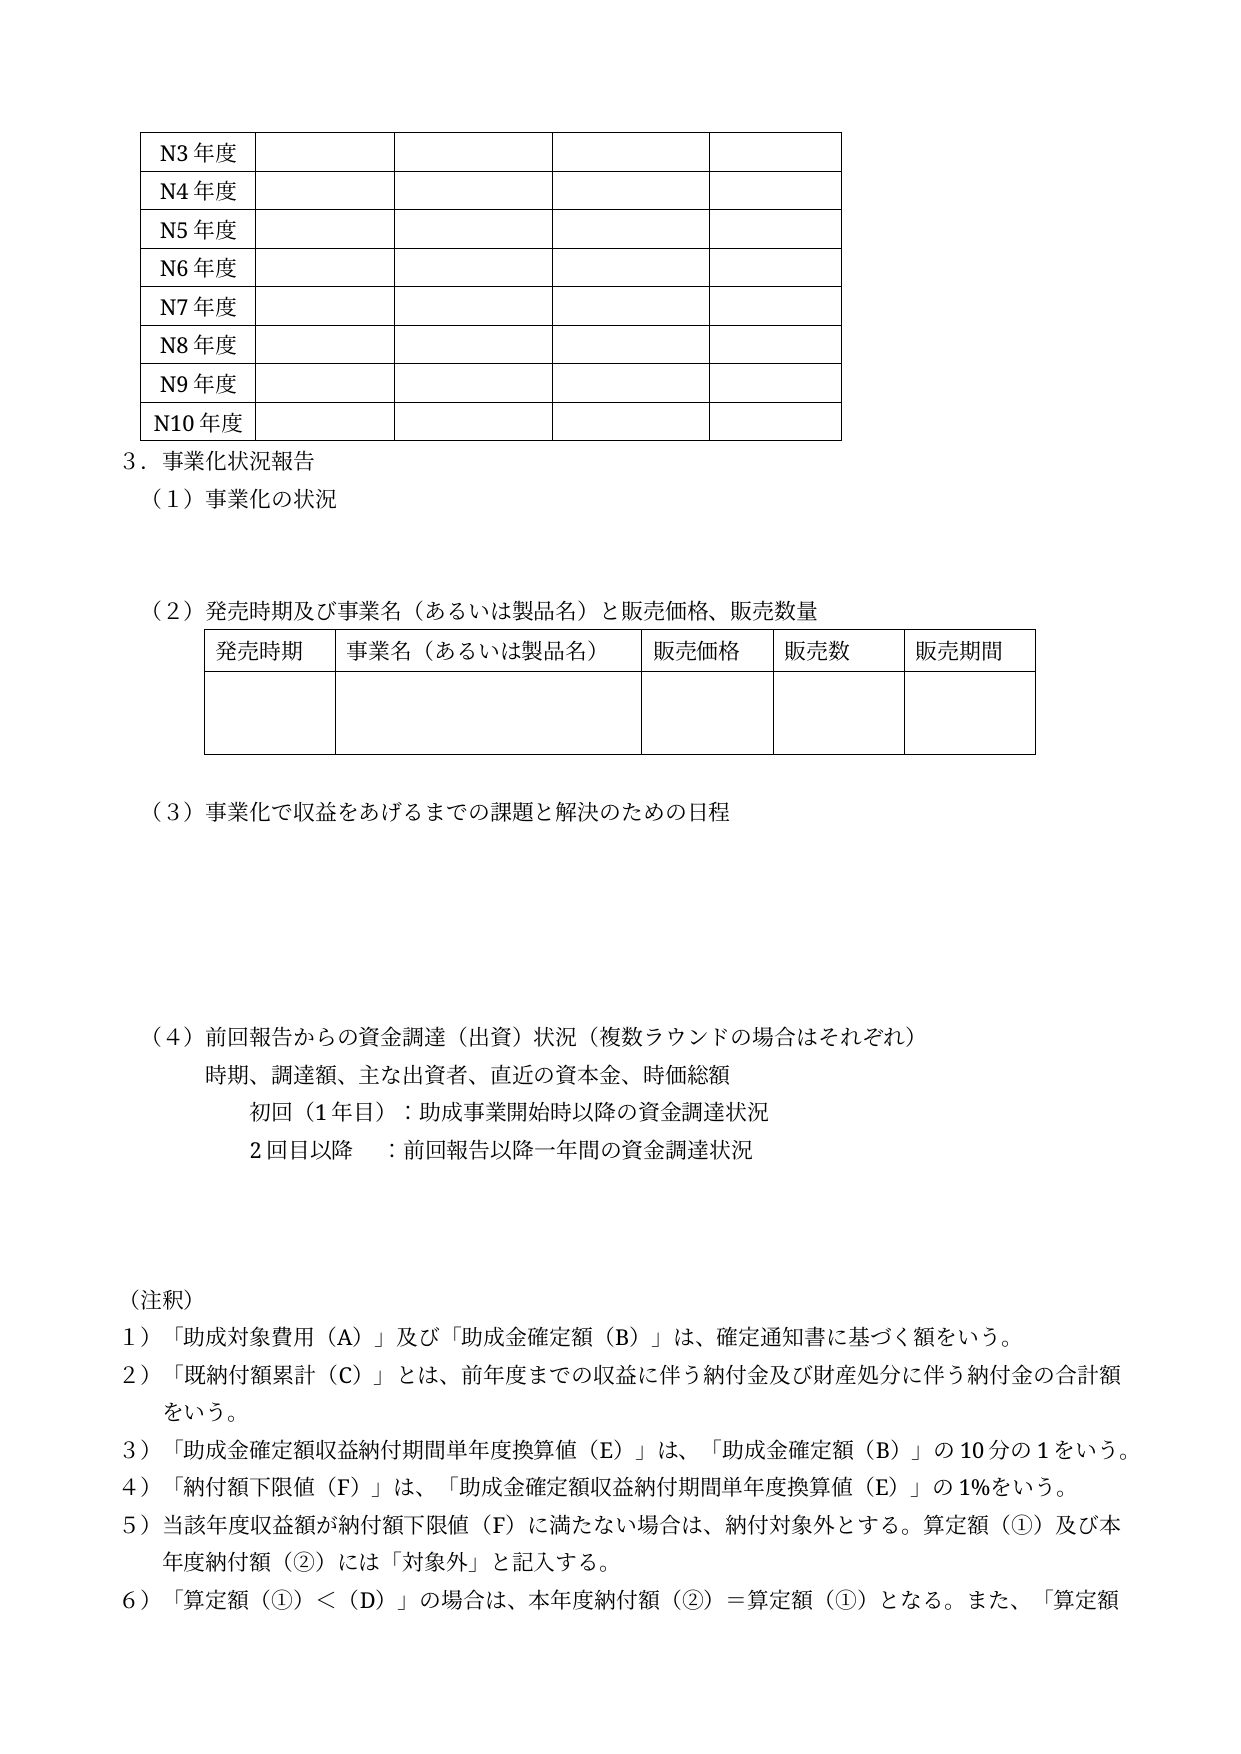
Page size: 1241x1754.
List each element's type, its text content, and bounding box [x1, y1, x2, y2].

table_cell [395, 249, 552, 286]
table_cell N9年度 [141, 364, 255, 402]
table_cell [256, 210, 394, 248]
text （注釈） [118, 1280, 1122, 1317]
table_cell [395, 287, 552, 325]
table_cell [553, 249, 709, 286]
table_cell [710, 133, 841, 171]
text １）「助成対象費用（A）」及び「助成金確定額（B）」は、確定通知書に基づく額をいう。 [118, 1317, 1122, 1355]
table_cell [256, 172, 394, 209]
table_cell [256, 287, 394, 325]
table_cell [256, 326, 394, 363]
table_cell [395, 172, 552, 209]
table_header 販売価格 [642, 630, 773, 671]
table_cell [256, 403, 394, 440]
table_cell [395, 326, 552, 363]
table_cell [710, 403, 841, 440]
text （２）発売時期及び事業名（あるいは製品名）と販売価格、販売数量 [118, 591, 1122, 629]
table_cell [710, 364, 841, 402]
table_cell N6年度 [141, 249, 255, 286]
table_cell [710, 326, 841, 363]
table_cell [553, 364, 709, 402]
table_cell [905, 672, 1035, 754]
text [118, 1580, 1122, 1617]
text （３）事業化で収益をあげるまでの課題と解決のための日程 [118, 792, 1122, 830]
text ４）「納付額下限値（F）」は、「助成金確定額収益納付期間単年度換算値（E）」の1%をいう。 [118, 1467, 1122, 1505]
table_cell N8年度 [141, 326, 255, 363]
table_cell [395, 210, 552, 248]
table_header 事業名（あるいは製品名） [336, 630, 641, 671]
text ３）「助成金確定額収益納付期間単年度換算値（E）」は、「助成金確定額（B）」の10分の1をいう。 [118, 1430, 1122, 1467]
table_cell [395, 133, 552, 171]
text ５）当該年度収益額が納付額下限値（F）に満たない場合は、納付対象外とする。算定額（①）及び本年度納付額（②）には「対象外」と記入する。 [118, 1505, 1122, 1580]
table_cell N4年度 [141, 172, 255, 209]
text ３．事業化状況報告 [118, 441, 1122, 479]
table_cell [553, 210, 709, 248]
table_cell N7年度 [141, 287, 255, 325]
table_cell [553, 172, 709, 209]
table_cell [256, 133, 394, 171]
table_cell N5年度 [141, 210, 255, 248]
table_cell [710, 172, 841, 209]
table_cell N10年度 [141, 403, 255, 440]
table_cell [710, 249, 841, 286]
table_cell [553, 326, 709, 363]
table_cell [553, 403, 709, 440]
table_cell [553, 287, 709, 325]
table_cell [256, 249, 394, 286]
table_header 発売時期 [205, 630, 335, 671]
text 初回（1年目）：助成事業開始時以降の資金調達状況 [118, 1092, 1122, 1130]
table_cell [395, 403, 552, 440]
table_cell [774, 672, 904, 754]
table_cell [395, 364, 552, 402]
table_cell [710, 210, 841, 248]
text （１）事業化の状況 [118, 479, 1122, 516]
table_cell [642, 672, 773, 754]
table_header 販売期間 [905, 630, 1035, 671]
table_cell [336, 672, 641, 754]
text 2回目以降 ：前回報告以降一年間の資金調達状況 [118, 1130, 1122, 1167]
table_cell [256, 364, 394, 402]
table_cell [553, 133, 709, 171]
table_cell [205, 672, 335, 754]
table_cell [710, 287, 841, 325]
text 時期、調達額、主な出資者、直近の資本金、時価総額 [118, 1055, 1122, 1092]
text ２）「既納付額累計（C）」とは、前年度までの収益に伴う納付金及び財産処分に伴う納付金の合計額をいう。 [118, 1355, 1122, 1430]
table_cell N3年度 [141, 133, 255, 171]
table_header 販売数 [774, 630, 904, 671]
text （４）前回報告からの資金調達（出資）状況（複数ラウンドの場合はそれぞれ） [118, 1017, 1122, 1055]
